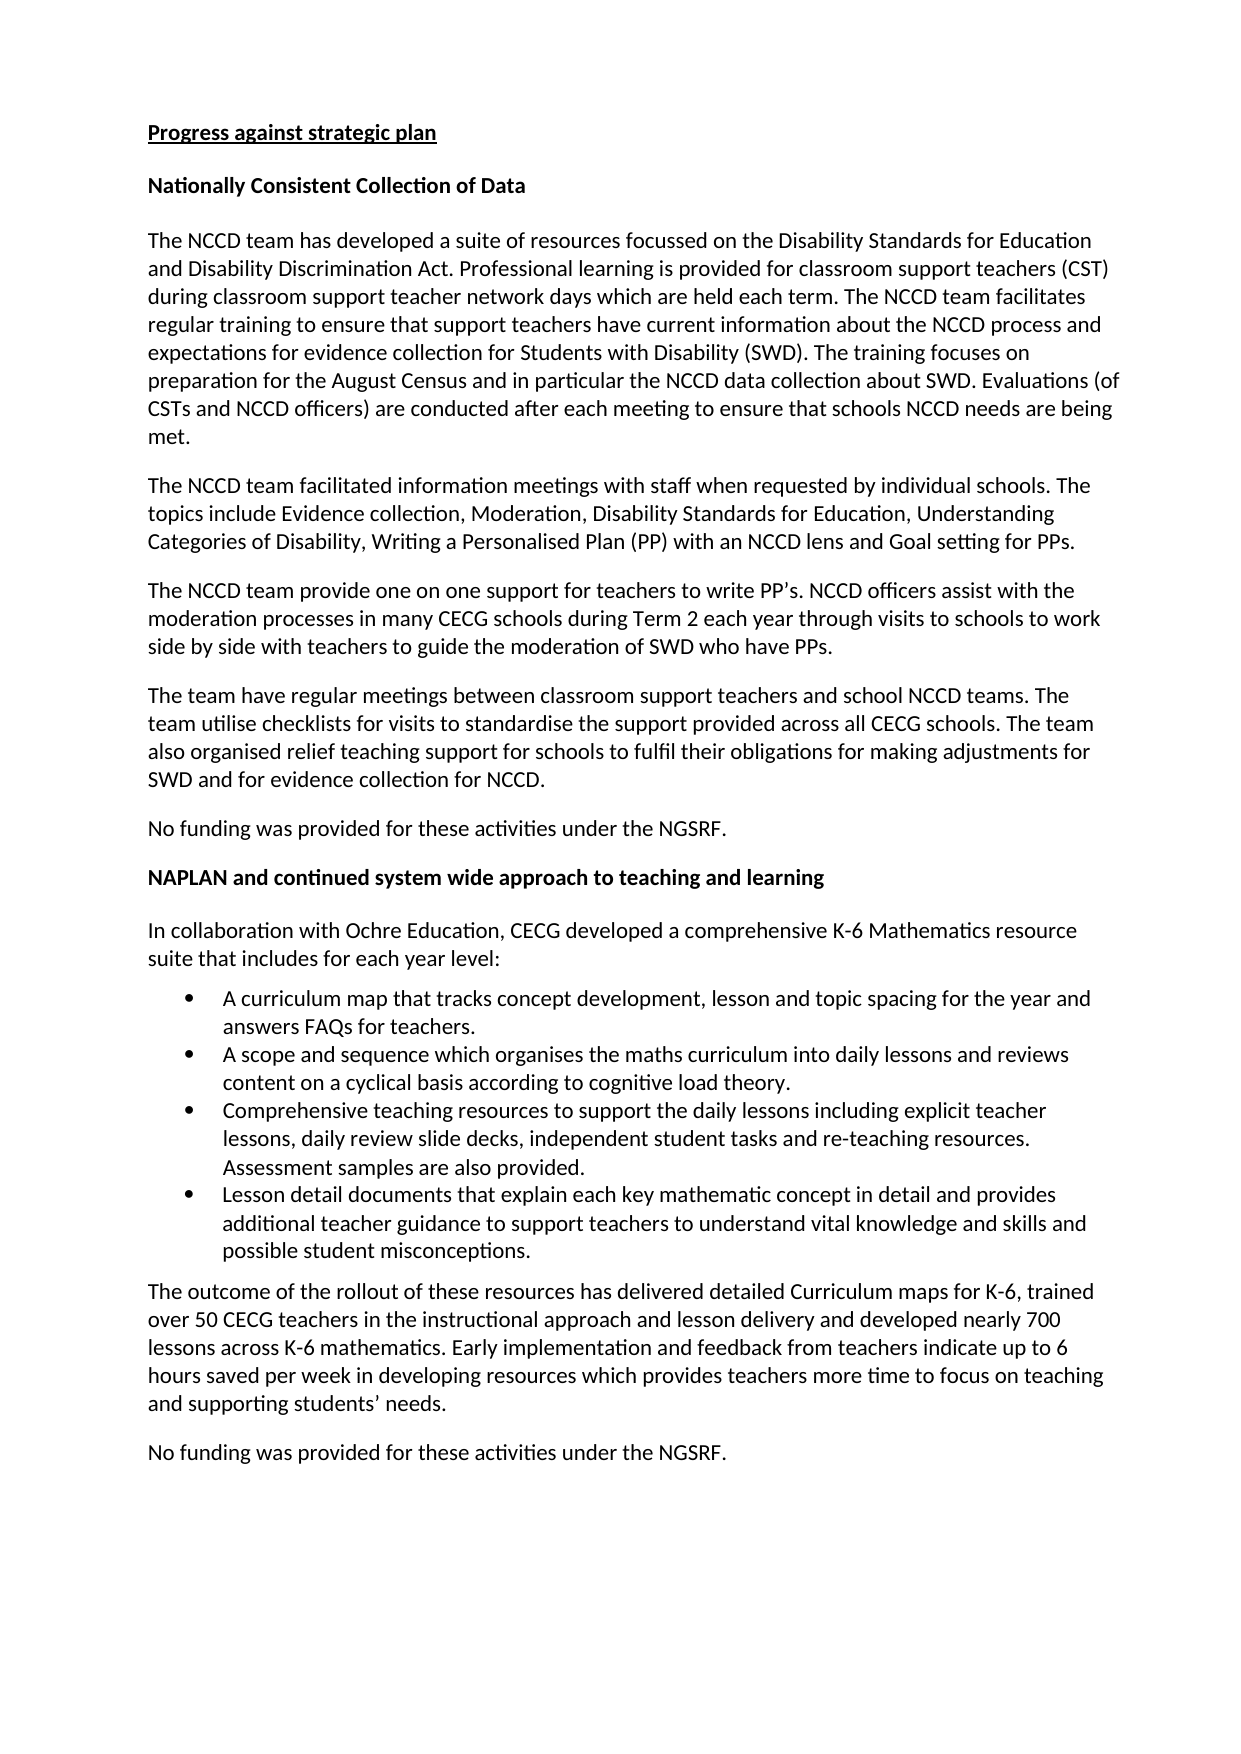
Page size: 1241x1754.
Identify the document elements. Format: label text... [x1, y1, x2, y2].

text The NCCD team provide one on one support for teachers to write PP’s. NCCD officers assist with the moderation processes in many CECG schools during Term 2 each year through visits to schools to work side by side with teachers to guide the moderation of SWD who have PPs. [148, 576, 1122, 660]
text Progress against strategic plan [148, 118, 1122, 146]
list A curriculum map that tracks concept development, lesson and topic spacing for the year and answers FAQs for teachers. [185, 984, 1122, 1041]
list Lesson detail documents that explain each key mathematic concept in detail and provides additional teacher guidance to support teachers to understand vital knowledge and skills and possible student misconceptions. [185, 1181, 1122, 1265]
text The outcome of the rollout of these resources has delivered detailed Curriculum maps for K-6, trained over 50 CECG teachers in the instructional approach and lesson delivery and developed nearly 700 lessons across K-6 mathematics. Early implementation and feedback from teachers indicate up to 6 hours saved per week in developing resources which provides teachers more time to focus on teaching and supporting students’ needs. [148, 1277, 1122, 1417]
list Comprehensive teaching resources to support the daily lessons including explicit teacher lessons, daily review slide decks, independent student tasks and re-teaching resources. Assessment samples are also provided. [185, 1097, 1122, 1181]
list A scope and sequence which organises the maths curriculum into daily lessons and reviews content on a cyclical basis according to cognitive load theory. [185, 1041, 1122, 1097]
text No funding was provided for these activities under the NGSRF. [148, 814, 1122, 842]
text The NCCD team facilitated information meetings with staff when requested by individual schools. The topics include Evidence collection, Moderation, Disability Standards for Education, Understanding Categories of Disability, Writing a Personalised Plan (PP) with an NCCD lens and Goal setting for PPs. [148, 471, 1122, 555]
text In collaboration with Ochre Education, CECG developed a comprehensive K-6 Mathematics resource suite that includes for each year level: [148, 916, 1122, 972]
text No funding was provided for these activities under the NGSRF. [148, 1438, 1122, 1466]
text NAPLAN and continued system wide approach to teaching and learning [148, 863, 1122, 891]
text Nationally Consistent Collection of Data [148, 171, 1122, 199]
text The NCCD team has developed a suite of resources focussed on the Disability Standards for Education and Disability Discrimination Act. Professional learning is provided for classroom support teachers (CST) during classroom support teacher network days which are held each term. The NCCD team facilitates regular training to ensure that support teachers have current information about the NCCD process and expectations for evidence collection for Students with Disability (SWD). The training focuses on preparation for the August Census and in particular the NCCD data collection about SWD. Evaluations (of CSTs and NCCD officers) are conducted after each meeting to ensure that schools NCCD needs are being met. [148, 226, 1122, 451]
text The team have regular meetings between classroom support teachers and school NCCD teams. The team utilise checklists for visits to standardise the support provided across all CECG schools. The team also organised relief teaching support for schools to fulfil their obligations for making adjustments for SWD and for evidence collection for NCCD. [148, 681, 1122, 793]
